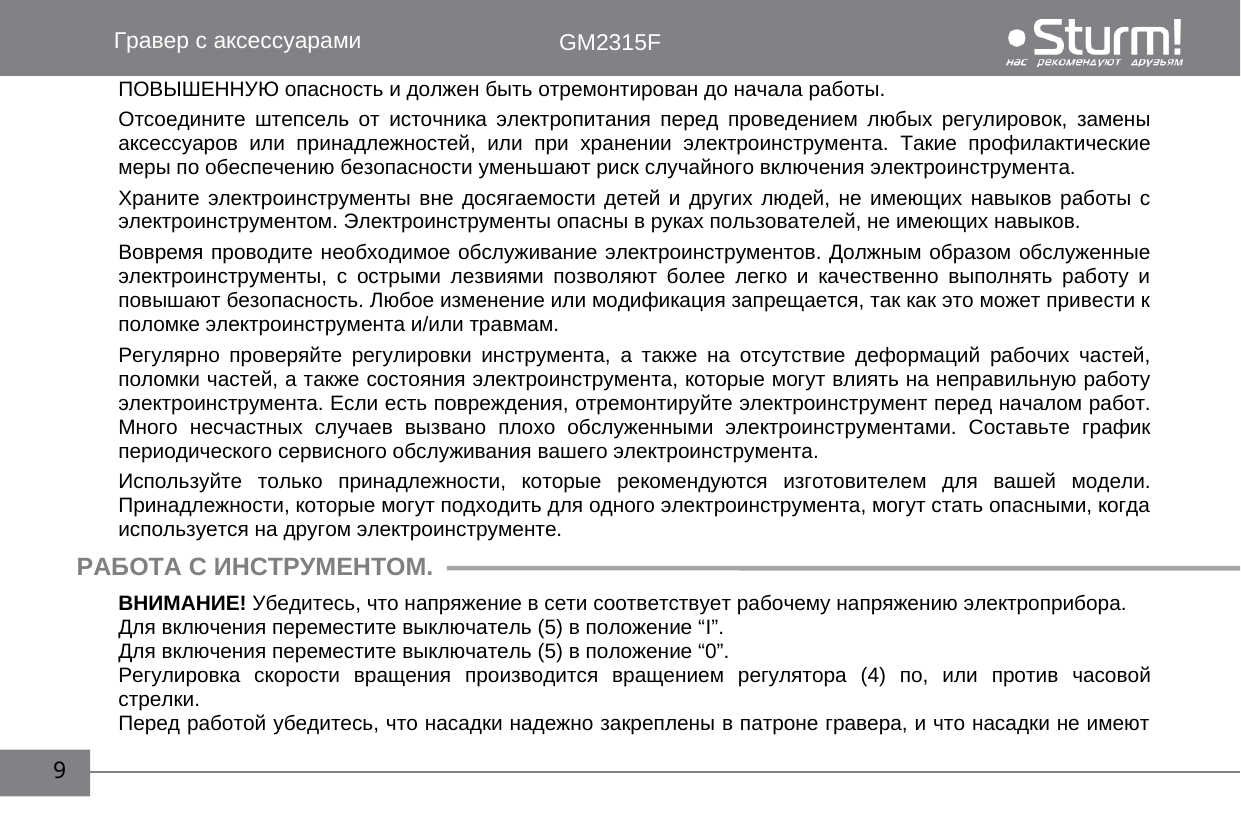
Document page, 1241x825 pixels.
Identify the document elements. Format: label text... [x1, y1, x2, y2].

text Для включения переместите выключатель (5) в положение “0”. [118, 638, 1152, 662]
picture [1006, 19, 1183, 67]
text Используйте только принадлежности, которые рекомендуются изготовителем для вашей модели. Принадлежности, которые могут подходить для одного электроинструмента, могут стать опасными, когда используется на другом электроинструменте. [118, 469, 1152, 541]
text ВНИМАНИЕ! Убедитесь, что напряжение в сети соответствует рабочему напряжению электроприбора. [118, 591, 1152, 614]
text Отсоедините штепсель от источника электропитания перед проведением любых регулировок, замены аксессуаров или принадлежностей, или при хранении электроинструмента. Такие профилактические меры по обеспечению безопасности уменьшают риск случайного включения электроинструмента. [118, 107, 1152, 178]
text Регулярно проверяйте регулировки инструмента, а также на отсутствие деформаций рабочих частей, поломки частей, а также состояния электроинструмента, которые могут влиять на неправильную работу электроинструмента. Если есть повреждения, отремонтируйте электроинструмент перед началом работ. Много несчастных случаев вызвано плохо обслуженными электроинструментами. Составьте график периодического сервисного обслуживания вашего электроинструмента. [118, 343, 1152, 463]
text Для включения переместите выключатель (5) в положение “I”. [118, 614, 1152, 638]
text РАБОТА С ИНСТРУМЕНТОМ. [0, 551, 1150, 580]
text Храните электроинструменты вне досягаемости детей и других людей, не имеющих навыков работы с электроинструментом. Электроинструменты опасны в руках пользователей, не имеющих навыков. [118, 185, 1152, 233]
text Вовремя проводите необходимое обслуживание электроинструментов. Должным образом обслуженные электроинструменты, с острыми лезвиями позволяют более легко и качественно выполнять работу и повышают безопасность. Любое изменение или модификация запрещается, так как это может привести к поломке электроинструмента и/или травмам. [118, 240, 1152, 336]
text Регулировка скорости вращения производится вращением регулятора (4) по, или против часовой стрелки. [118, 662, 1152, 710]
